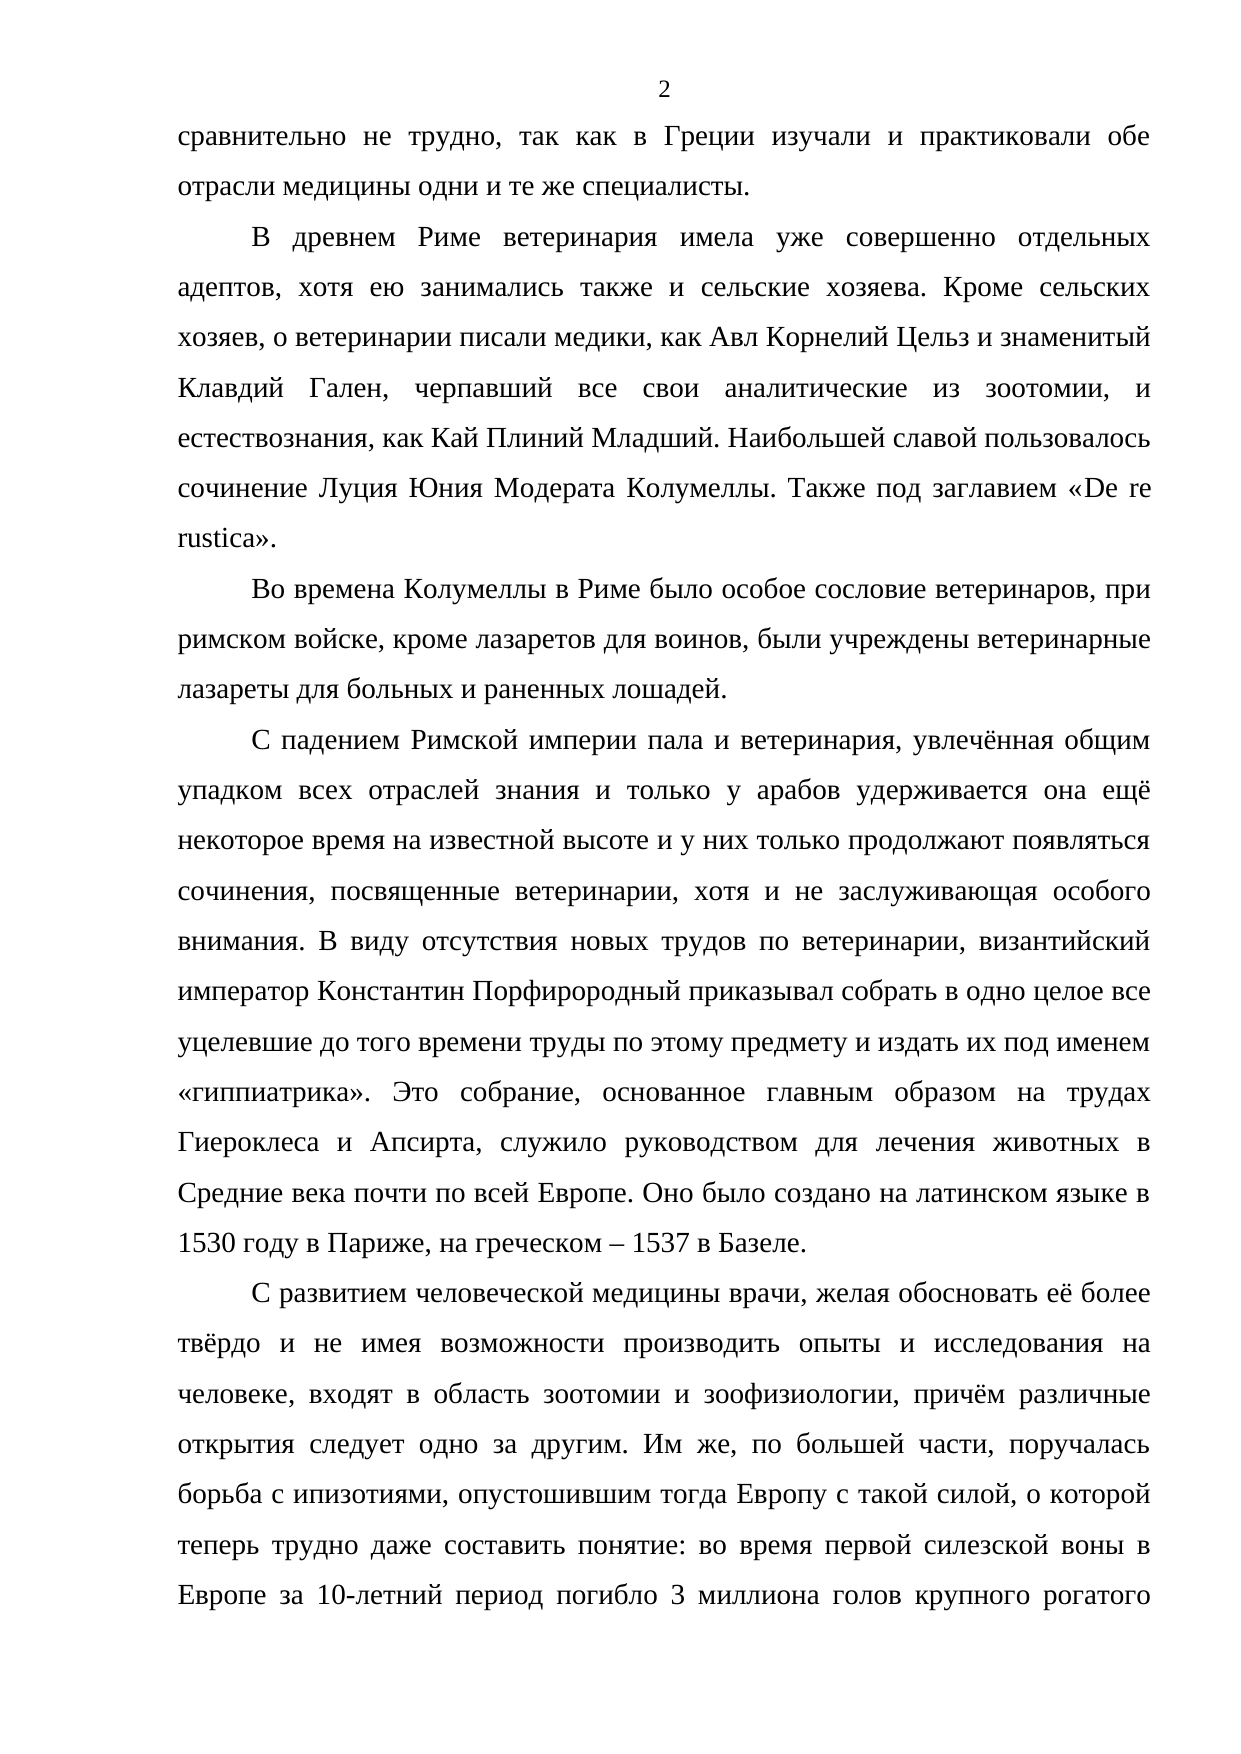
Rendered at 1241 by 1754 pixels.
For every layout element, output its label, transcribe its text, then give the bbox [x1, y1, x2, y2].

text В древнем Риме ветеринария имела уже совершенно отдельных адептов, хотя ею занимались также и сельские хозяева. Кроме сельских хозяев, о ветеринарии писали медики, как Авл Корнелий Цельз и знаменитый Клавдий Гален, черпавший все свои аналитические из зоотомии, и естествознания, как Кай Плиний Младший. Наибольшей славой пользовалось сочинение Луция Юния Модерата Колумеллы. Также под заглавием «De re rustica». [177, 219, 1152, 554]
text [177, 1275, 1152, 1611]
text Во времена Колумеллы в Риме было особое сословие ветеринаров, при римском войске, кроме лазаретов для воинов, были учреждены ветеринарные лазареты для больных и раненных лошадей. [177, 571, 1152, 705]
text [177, 118, 1152, 202]
text С падением Римской империи пала и ветеринария, увлечённая общим упадком всех отраслей знания и только у арабов удерживается она ещё некоторое время на известной высоте и у них только продолжают появляться сочинения, посвященные ветеринарии, хотя и не заслуживающая особого внимания. В виду отсутствия новых трудов по ветеринарии, византийский император Константин Порфирородный приказывал собрать в одно целое все уцелевшие до того времени труды по этому предмету и издать их под именем «гиппиатрика». Это собрание, основанное главным образом на трудах Гиероклеса и Апсирта, служило руководством для лечения животных в Средние века почти по всей Европе. Оно было создано на латинском языке в 1530 году в Париже, на греческом – 1537 в Базеле. [177, 722, 1152, 1258]
